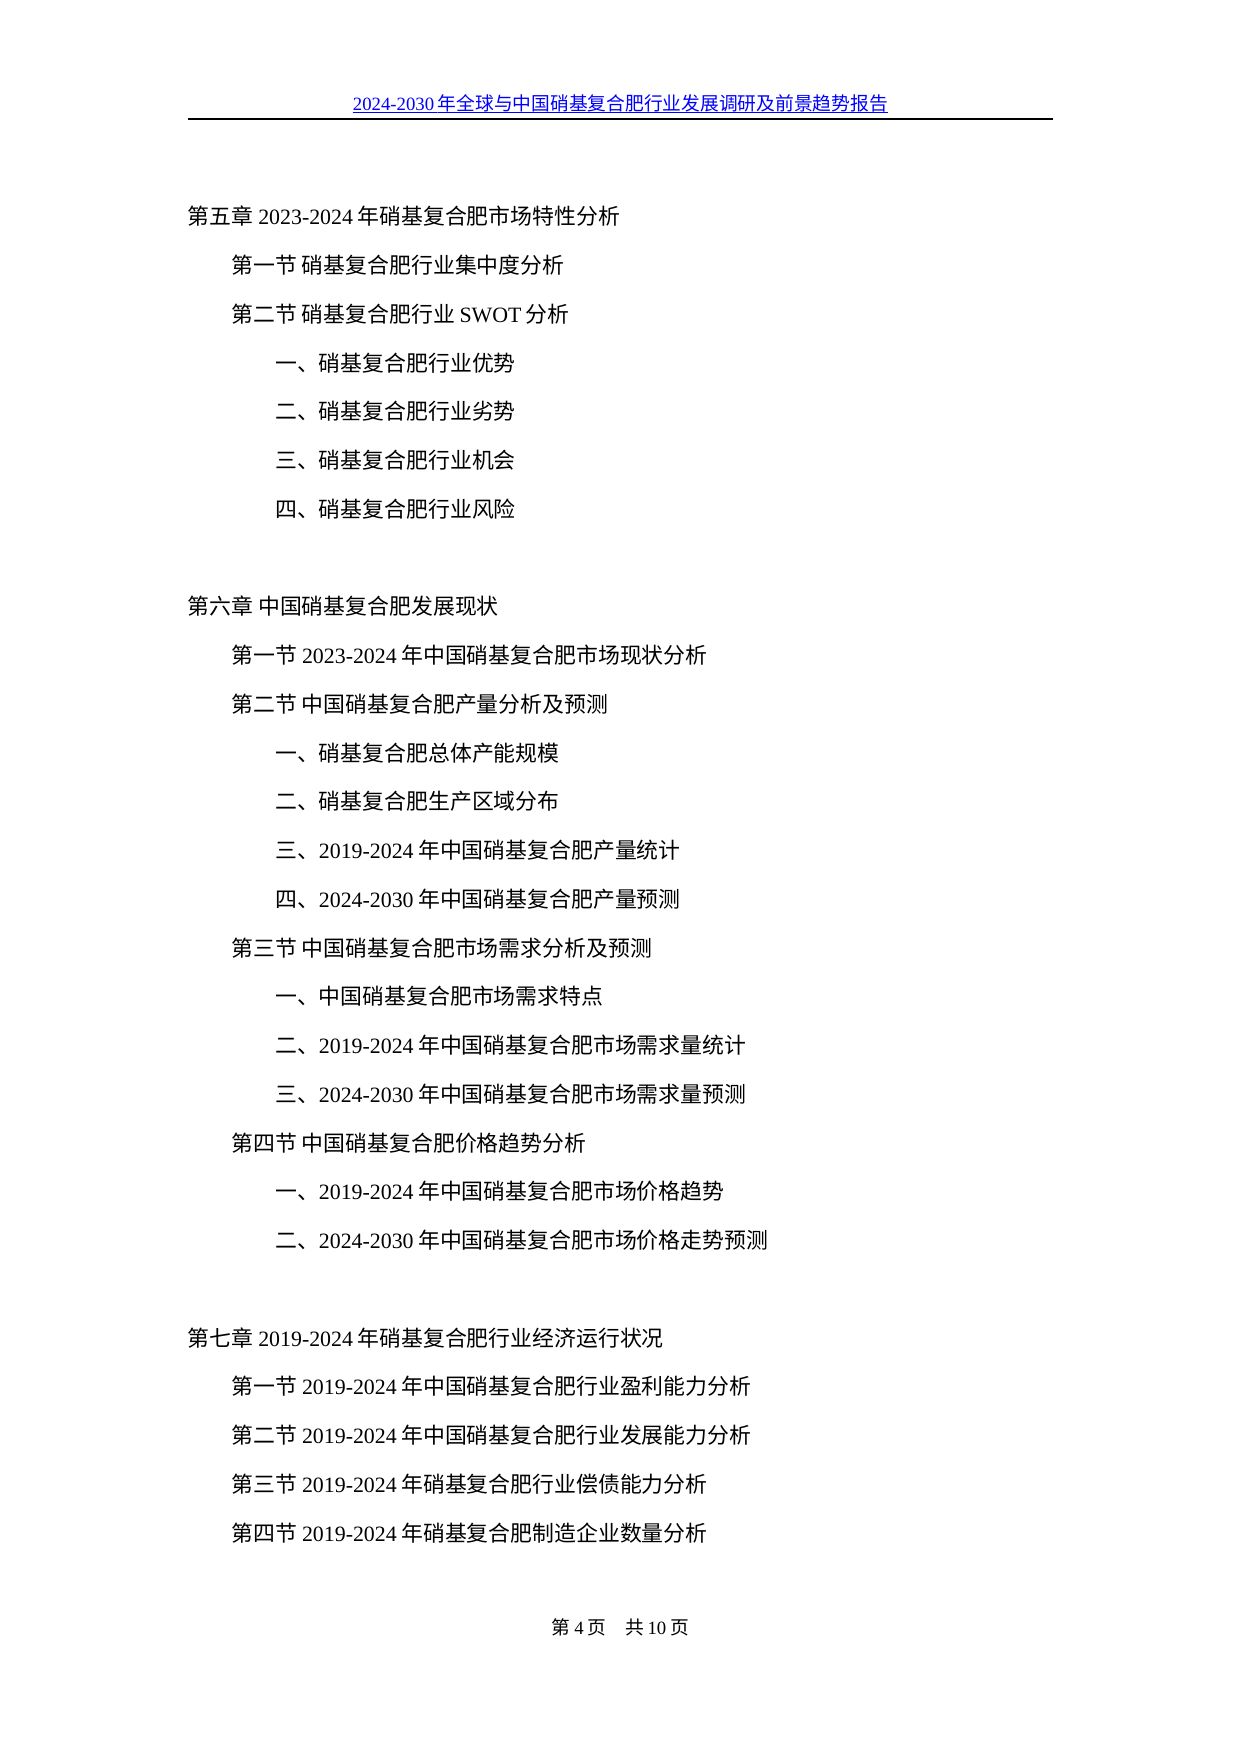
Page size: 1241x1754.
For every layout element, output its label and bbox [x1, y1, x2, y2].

text [187, 150, 1053, 1548]
